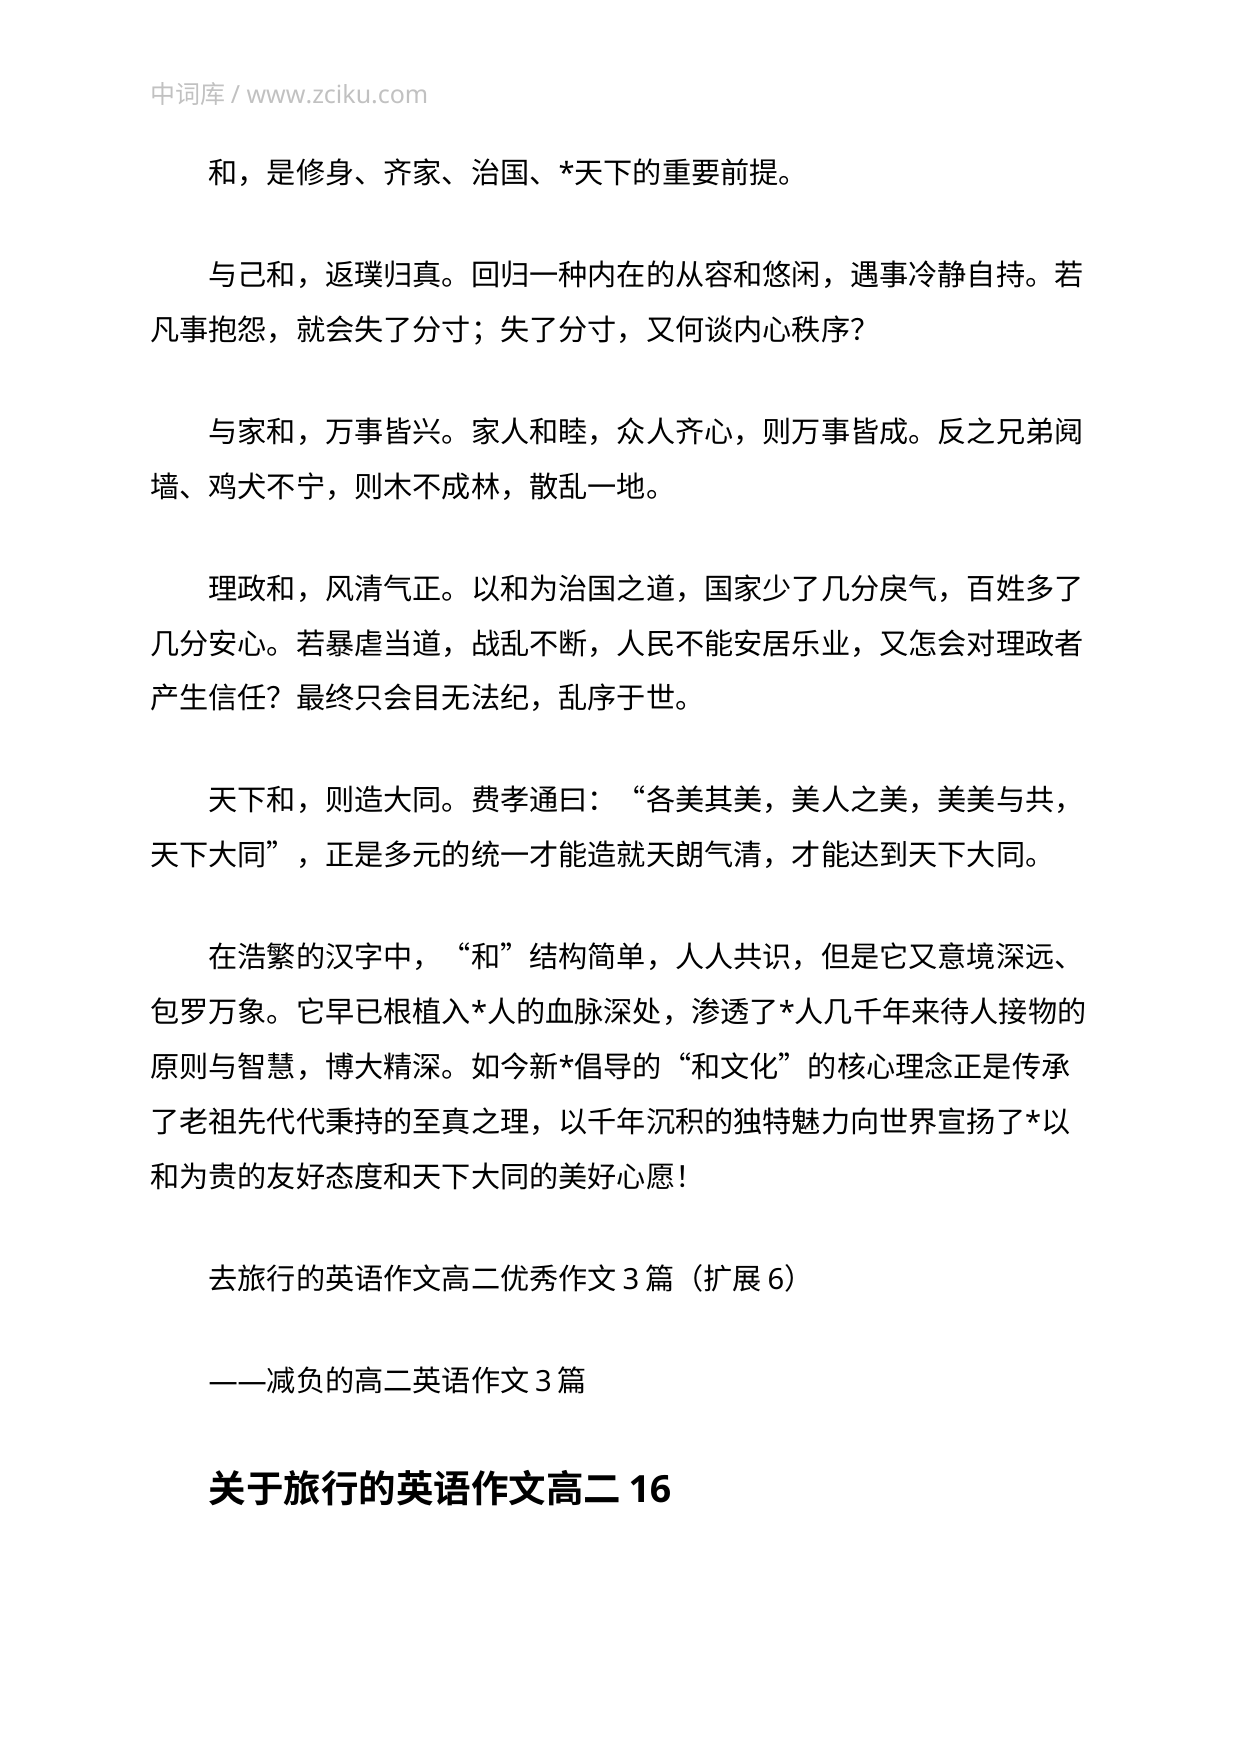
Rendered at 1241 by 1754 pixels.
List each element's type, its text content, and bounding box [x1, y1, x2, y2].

text 关于旅行的英语作文高二16 [150, 1459, 1090, 1514]
text 去旅行的英语作文高二优秀作文3篇（扩展6） [150, 1255, 1090, 1298]
text 在浩繁的汉字中，“和”结构简单，人人共识，但是它又意境深远、包罗万象。它早已根植入*人的血脉深处，渗透了*人几千年来待人接物的原则与智慧，博大精深。如今新*倡导的“和文化”的核心理念正是传承了老祖先代代秉持的至真之理，以千年沉积的独特魅力向世界宣扬了*以和为贵的友好态度和天下大同的美好心愿！ [150, 933, 1090, 1196]
text 与己和，返璞归真。回归一种内在的从容和悠闲，遇事冷静自持。若凡事抱怨，就会失了分寸；失了分寸，又何谈内心秩序？ [150, 252, 1090, 349]
text ——减负的高二英语作文3篇 [150, 1357, 1090, 1399]
text 和，是修身、齐家、治国、*天下的重要前提。 [150, 150, 1090, 192]
text 与家和，万事皆兴。家人和睦，众人齐心，则万事皆成。反之兄弟阋墙、鸡犬不宁，则木不成林，散乱一地。 [150, 409, 1090, 506]
text 理政和，风清气正。以和为治国之道，国家少了几分戾气，百姓多了几分安心。若暴虐当道，战乱不断，人民不能安居乐业，又怎会对理政者产生信任？最终只会目无法纪，乱序于世。 [150, 565, 1090, 717]
text 天下和，则造大同。费孝通曰：“各美其美，美人之美，美美与共，天下大同”，正是多元的统一才能造就天朗气清，才能达到天下大同。 [150, 777, 1090, 874]
